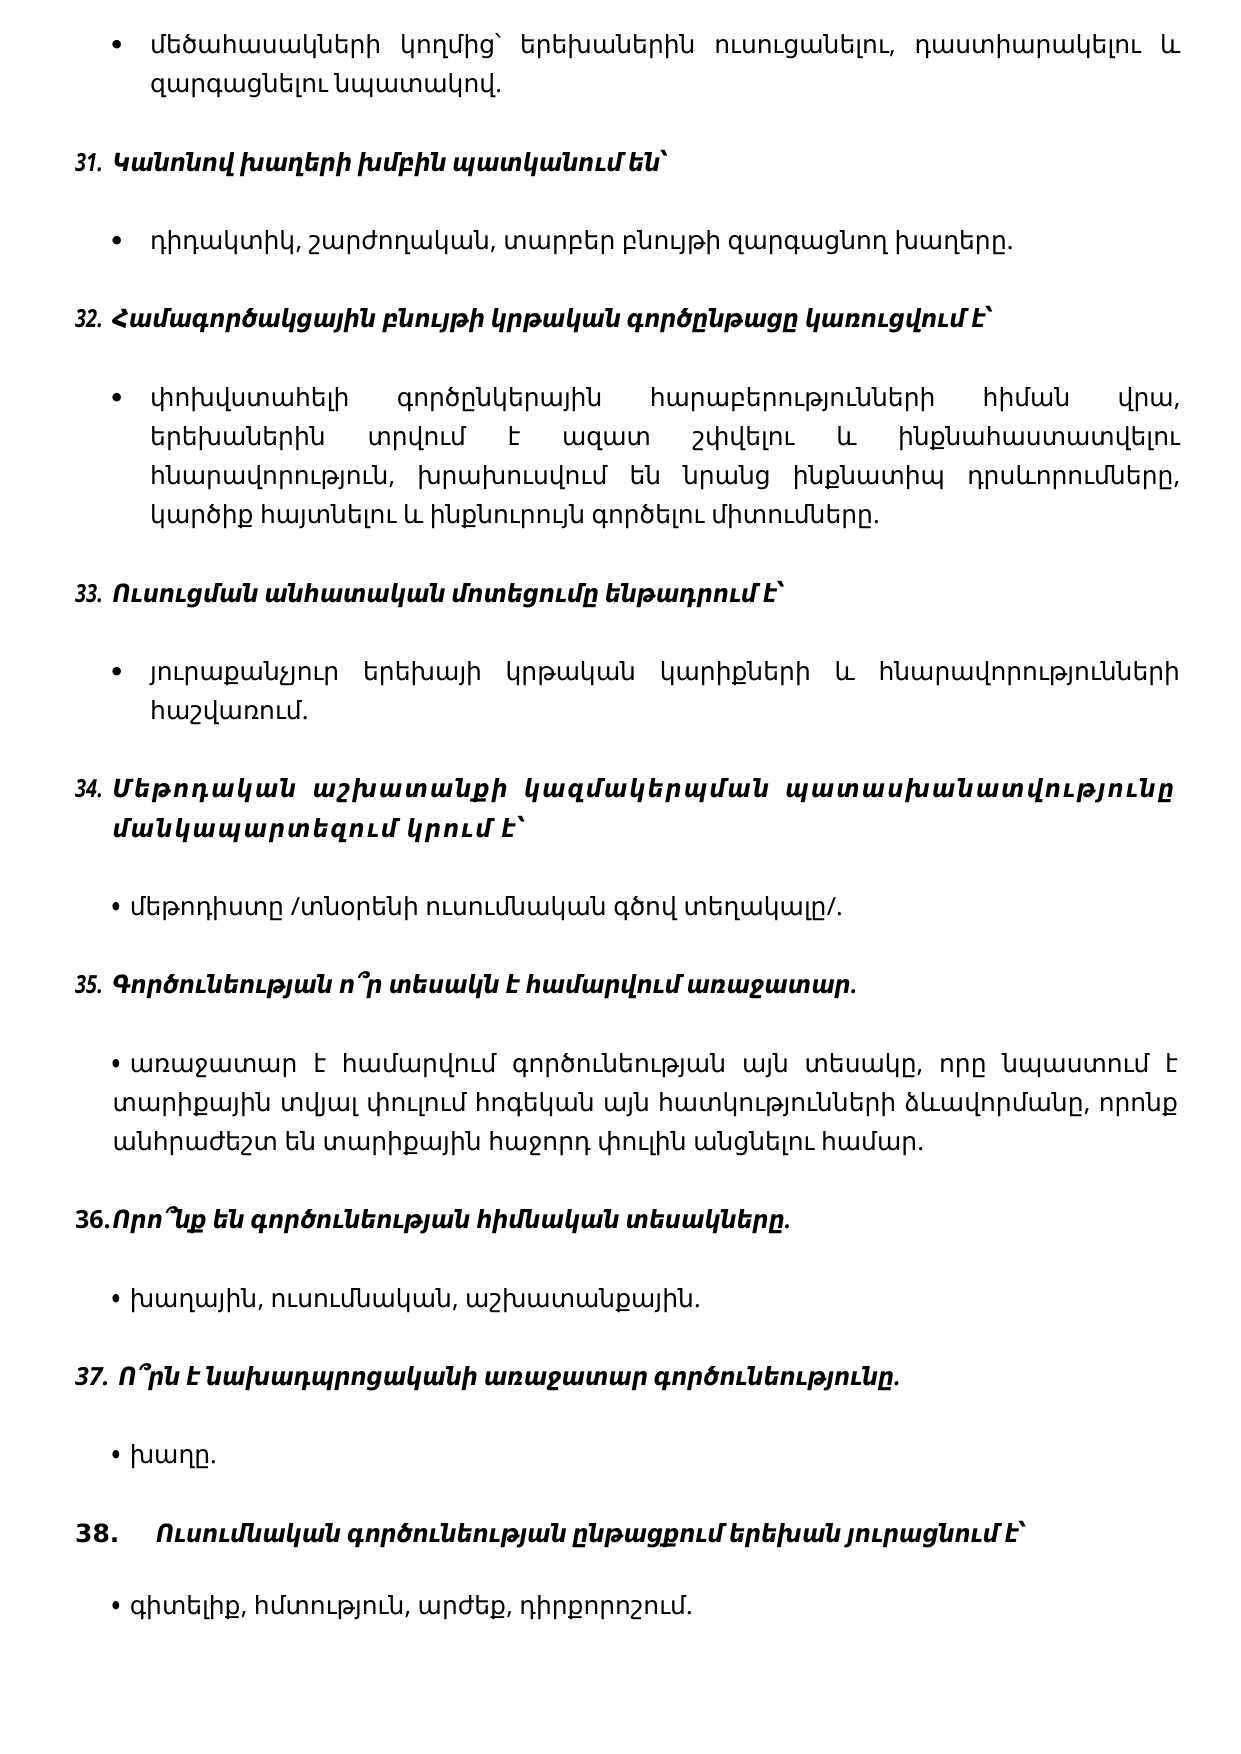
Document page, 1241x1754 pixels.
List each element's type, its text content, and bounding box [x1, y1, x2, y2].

list խաղը. [112, 1437, 1178, 1471]
list Ո՞րն է նախադպրոցականի առաջատար գործունեությունը. [75, 1359, 1180, 1393]
list մեծահասակների կողմից՝ երեխաներին ուսուցանելու, դաստիարակելու և զարգացնելու նպատակով. [112, 27, 1180, 100]
list Գործունեության ո՞ր տեսակն է համարվում առաջատար. [75, 967, 1178, 1001]
list մեթոդիստը /տնօրենի ուսումնական գծով տեղակալը/. [112, 889, 1178, 923]
list առաջատար է համարվում գործունեության այն տեսակը, որը նպաստում է տարիքային տվյալ փուլում հոգեկան այն հատկությունների ձևավորմանը, որոնք անհրաժեշտ են տարիքային հաջորդ փուլին անցնելու համար. [112, 1045, 1178, 1158]
list փոխվստահելի գործընկերային հարաբերությունների հիման վրա, երեխաներին տրվում է ազատ շփվելու և ինքնահաստատվելու հնարավորություն, խրախուսվում են նրանց ինքնատիպ դրսևորումները, կարծիք հայտնելու և ինքնուրույն գործելու միտումները. [112, 379, 1180, 531]
list դիդակտիկ, շարժողական, տարբեր բնույթի զարգացնող խաղերը. [112, 223, 1180, 257]
list Համագործակցային բնույթի կրթական գործընթացը կառուցվում է՝ [75, 301, 1178, 335]
list յուրաքանչյուր երեխայի կրթական կարիքների և հնարավորությունների հաշվառում. [112, 654, 1180, 727]
list Ուսուցման անհատական մոտեցումը ենթադրում է՝ [75, 575, 1178, 609]
list Ուսումնական գործունեության ընթացքում երեխան յուրացնում է՝ [75, 1515, 1180, 1549]
list գիտելիք, հմտություն, արժեք, դիրքորոշում. [112, 1588, 1178, 1622]
list Կանոնով խաղերի խմբին պատկանում են՝ [75, 144, 1178, 178]
list Որո՞նք են գործունեության հիմնական տեսակները. [75, 1202, 1180, 1236]
list Մեթոդական աշխատանքի կազմակերպման պատասխանատվությունը մանկապարտեզում կրում է՝ [75, 771, 1178, 844]
list խաղային, ուսումնական, աշխատանքային. [112, 1280, 1178, 1314]
